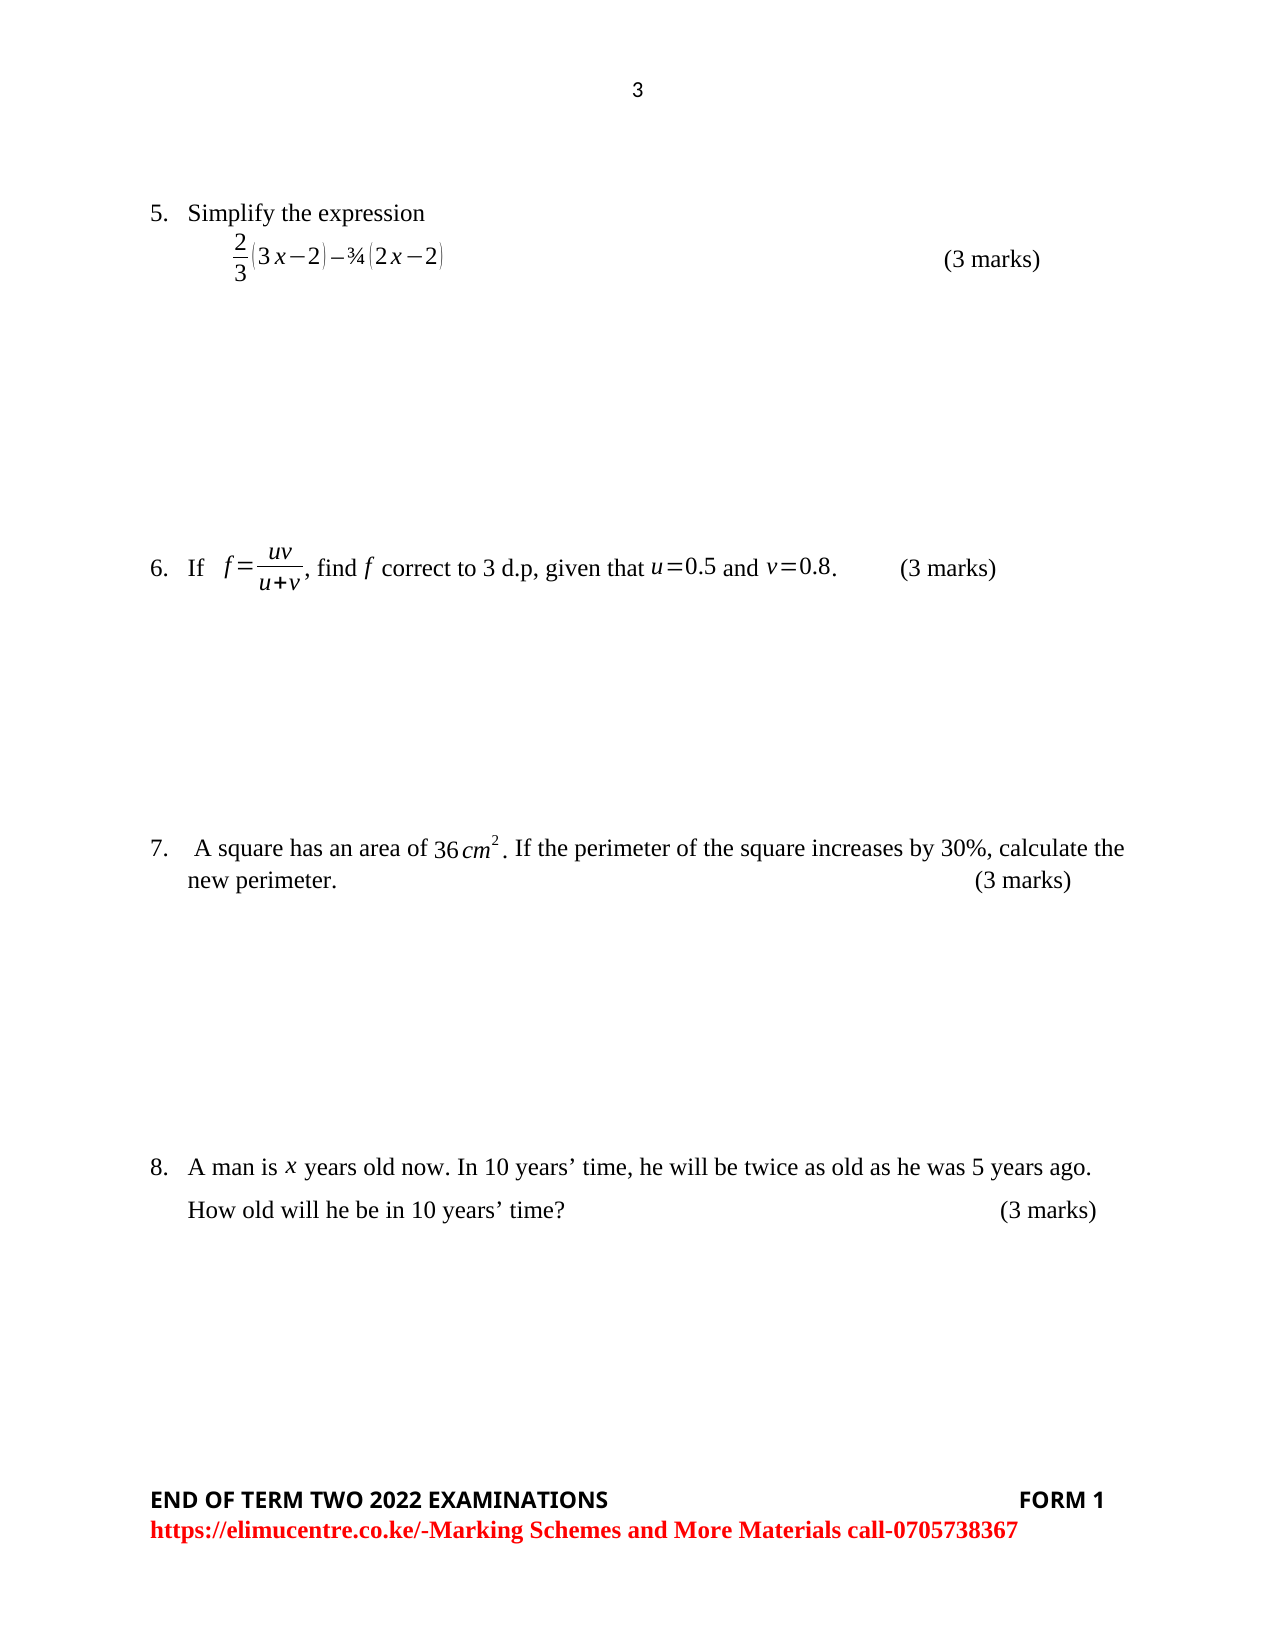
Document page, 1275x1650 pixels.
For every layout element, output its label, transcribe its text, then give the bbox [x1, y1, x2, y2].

list A square has an area of If the perimeter of the square increases by 30%, calculate the new perimeter. (3 marks) [150, 832, 1125, 894]
list If , find correct to 3 d.p, given that and . (3 marks) [150, 537, 1125, 596]
list (3 marks) [187, 229, 1125, 288]
list Simplify the expression [150, 198, 1125, 226]
list A man is years old now. In 10 years’ time, he will be twice as old as he was 5 years ago. How old will he be in 10 years’ time? (3 marks) [150, 1152, 1125, 1223]
